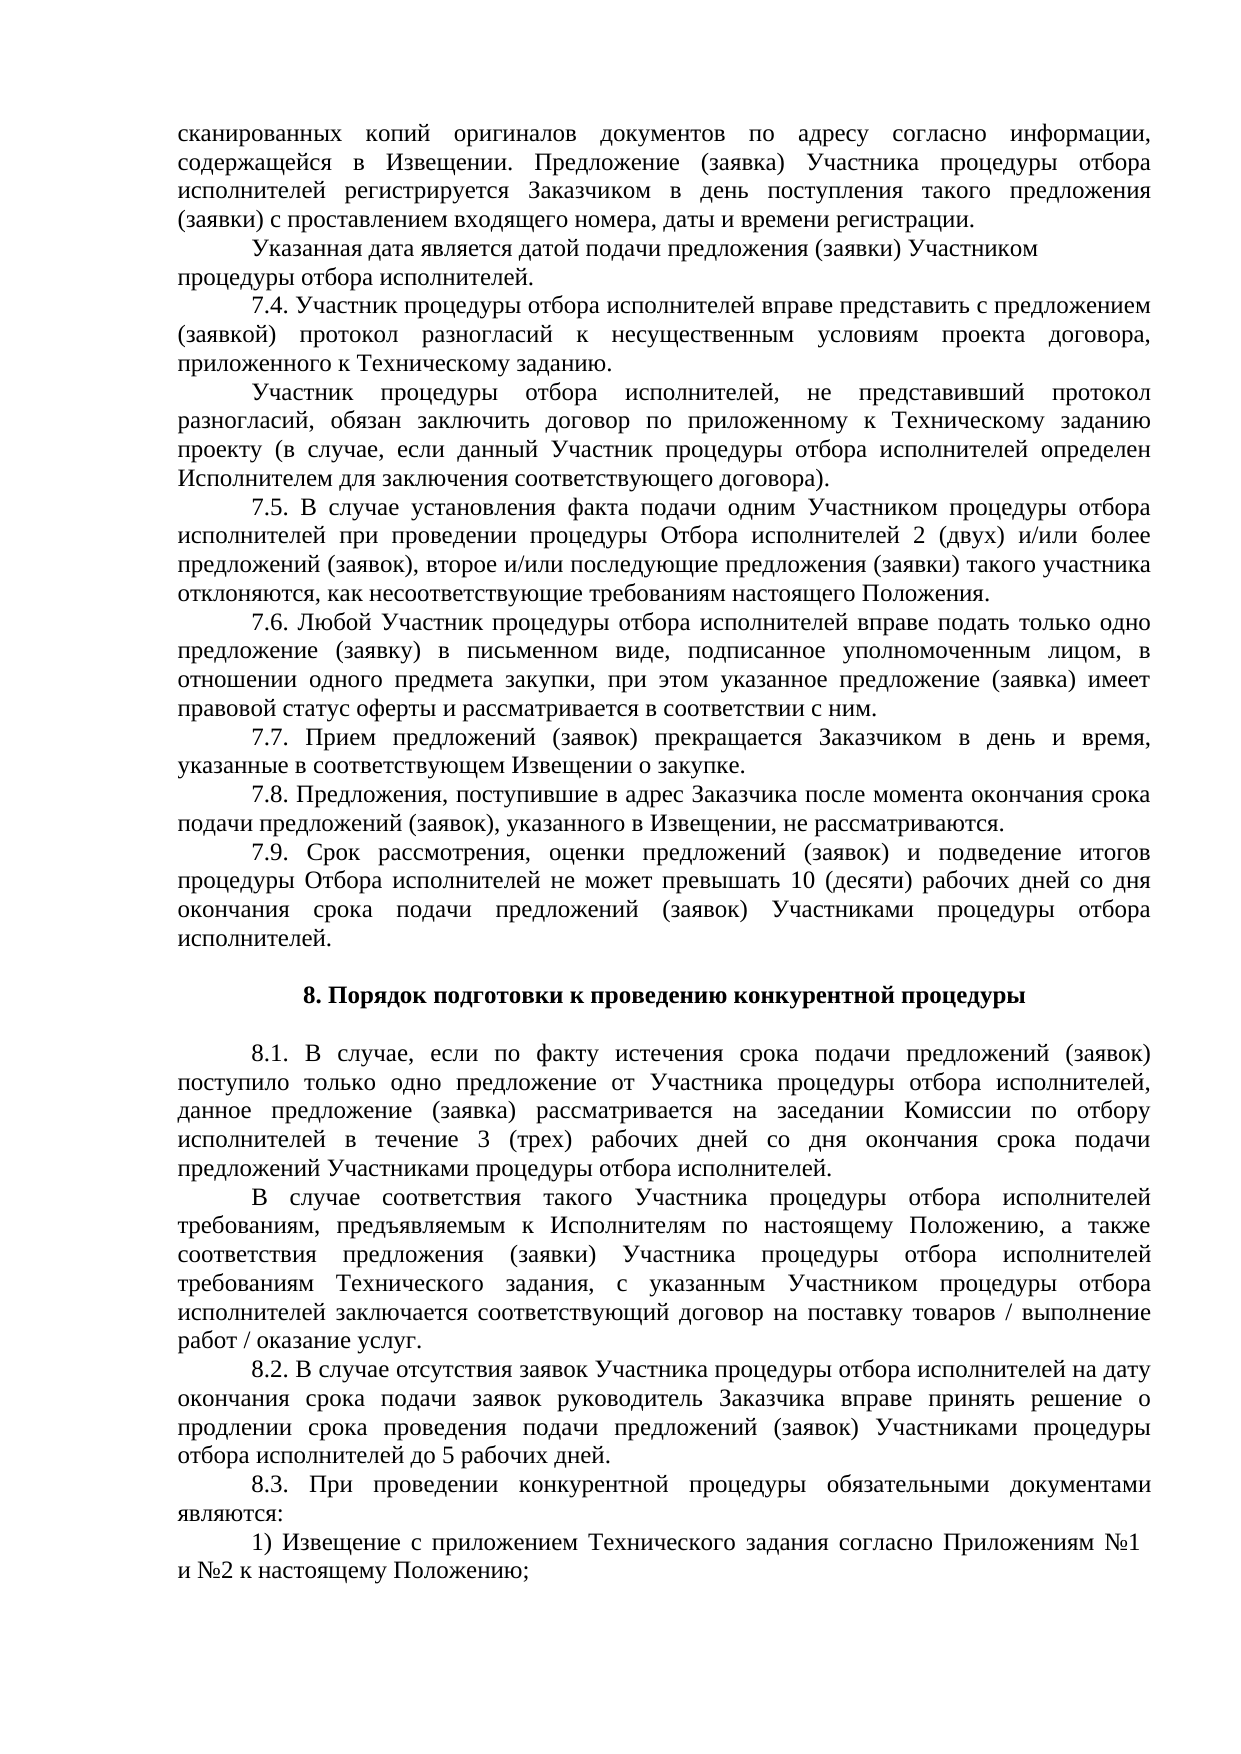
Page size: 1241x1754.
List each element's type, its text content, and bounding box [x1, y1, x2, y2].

text Участник процедуры отбора исполнителей, не представивший протокол разногласий, обязан заключить договор по приложенному к Техническому заданию проекту (в случае, если данный Участник процедуры отбора исполнителей определен Исполнителем для заключения соответствующего договора). [177, 377, 1152, 492]
text 7.9. Срок рассмотрения, оценки предложений (заявок) и подведение итогов процедуры Отбора исполнителей не может превышать 10 (десяти) рабочих дней со дня окончания срока подачи предложений (заявок) Участниками процедуры отбора исполнителей. [177, 837, 1152, 952]
text 8.1. В случае, если по факту истечения срока подачи предложений (заявок) поступило только одно предложение от Участника процедуры отбора исполнителей, данное предложение (заявка) рассматривается на заседании Комиссии по отбору исполнителей в течение 3 (трех) рабочих дней со дня окончания срока подачи предложений Участниками процедуры отбора исполнителей. [177, 1038, 1152, 1182]
text 8.3. При проведении конкурентной процедуры обязательными документами являются: [177, 1469, 1152, 1527]
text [177, 118, 1152, 233]
text Указанная дата является датой подачи предложения (заявки) Участником процедуры отбора исполнителей. [177, 233, 1152, 291]
text 8. Порядок подготовки к проведению конкурентной процедуры [177, 981, 1152, 1009]
text 7.8. Предложения, поступившие в адрес Заказчика после момента окончания срока подачи предложений (заявок), указанного в Извещении, не рассматриваются. [177, 779, 1152, 837]
text 7.5. В случае установления факта подачи одним Участником процедуры отбора исполнителей при проведении процедуры Отбора исполнителей 2 (двух) и/или более предложений (заявок), второе и/или последующие предложения (заявки) такого участника отклоняются, как несоответствующие требованиям настоящего Положения. [177, 492, 1152, 607]
text В случае соответствия такого Участника процедуры отбора исполнителей требованиям, предъявляемым к Исполнителям по настоящему Положению, а также соответствия предложения (заявки) Участника процедуры отбора исполнителей требованиям Технического задания, с указанным Участником процедуры отбора исполнителей заключается соответствующий договор на поставку товаров / выполнение работ / оказание услуг. [177, 1182, 1152, 1354]
text 7.4. Участник процедуры отбора исполнителей вправе представить с предложением (заявкой) протокол разногласий к несущественным условиям проекта договора, приложенного к Техническому заданию. [177, 291, 1152, 377]
text 1) Извещение с приложением Технического задания согласно Приложениям №1 и №2 к настоящему Положению; [177, 1527, 1152, 1584]
text 7.6. Любой Участник процедуры отбора исполнителей вправе подать только одно предложение (заявку) в письменном виде, подписанное уполномоченным лицом, в отношении одного предмета закупки, при этом указанное предложение (заявка) имеет правовой статус оферты и рассматривается в соответствии с ним. [177, 607, 1152, 722]
text 7.7. Прием предложений (заявок) прекращается Заказчиком в день и время, указанные в соответствующем Извещении о закупке. [177, 722, 1152, 779]
text 8.2. В случае отсутствия заявок Участника процедуры отбора исполнителей на дату окончания срока подачи заявок руководитель Заказчика вправе принять решение о продлении срока проведения подачи предложений (заявок) Участниками процедуры отбора исполнителей до 5 рабочих дней. [177, 1354, 1152, 1469]
